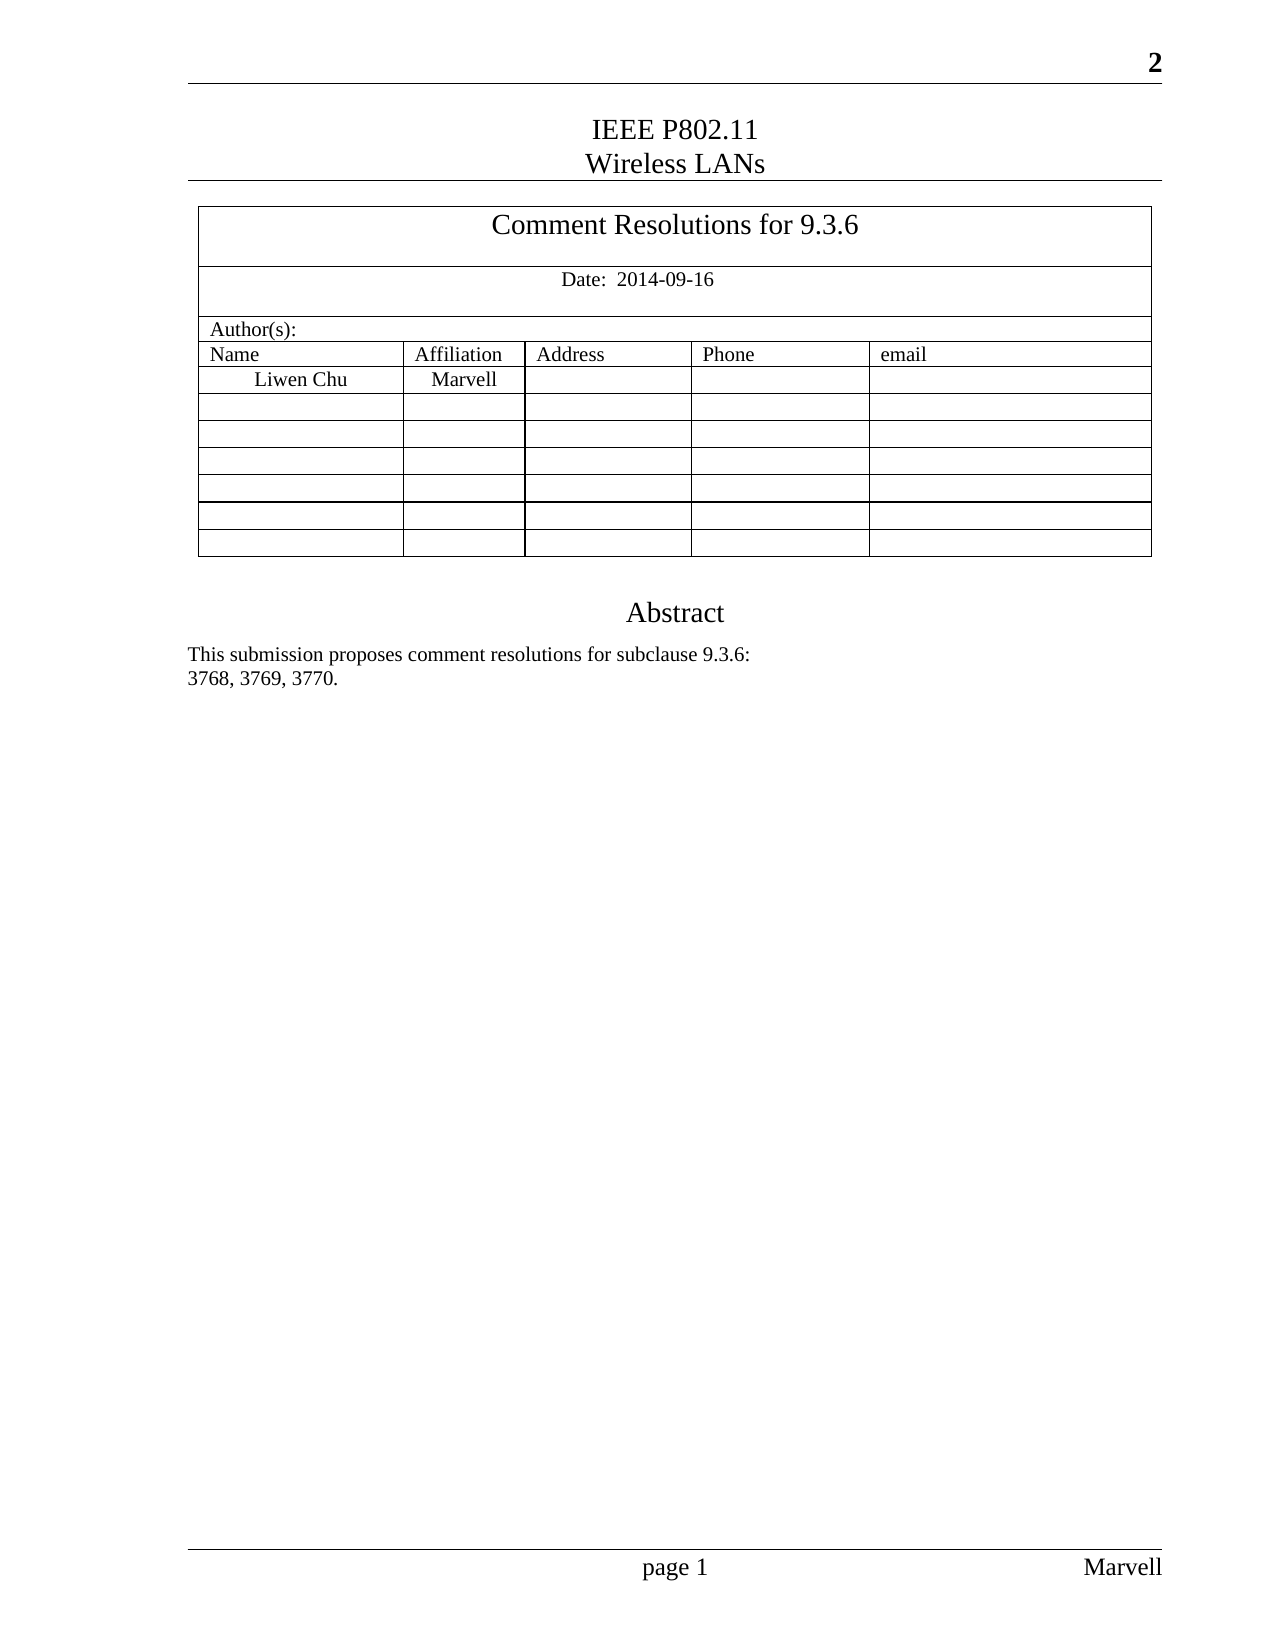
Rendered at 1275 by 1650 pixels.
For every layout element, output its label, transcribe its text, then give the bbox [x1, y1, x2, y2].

table_cell [692, 475, 869, 501]
table_cell [199, 530, 403, 556]
table_cell Liwen Chu [199, 367, 403, 393]
table_cell Phone [692, 342, 869, 366]
table_cell Affiliation [404, 342, 524, 366]
table_cell [870, 530, 1151, 556]
table_cell [404, 421, 524, 447]
table_cell [199, 394, 403, 420]
table_cell [404, 475, 524, 501]
table_cell [199, 503, 403, 528]
table_cell [526, 503, 691, 528]
table_cell [526, 394, 691, 420]
table_cell [526, 367, 691, 393]
text 3768, 3769, 3770. [187, 666, 1162, 690]
table_cell [404, 503, 524, 528]
text This submission proposes comment resolutions for subclause 9.3.6: [187, 642, 1162, 666]
table_cell email [870, 342, 1151, 366]
table_cell Date: 2014-09-16 [199, 267, 1151, 316]
table_cell [870, 475, 1151, 501]
table_cell [870, 448, 1151, 474]
table_cell [692, 448, 869, 474]
table_cell [870, 503, 1151, 528]
table_cell [404, 530, 524, 556]
text Abstract [187, 596, 1162, 629]
table_cell [526, 448, 691, 474]
text IEEE P802.11 Wireless LANs [187, 112, 1162, 181]
table_cell [870, 421, 1151, 447]
table_cell [870, 394, 1151, 420]
table_cell Marvell [404, 367, 524, 393]
table_cell [692, 421, 869, 447]
table_cell [199, 448, 403, 474]
table_cell [199, 475, 403, 501]
table_cell [404, 448, 524, 474]
table_header Comment Resolutions for 9.3.6 [199, 207, 1151, 266]
table_cell [526, 421, 691, 447]
table_cell [199, 421, 403, 447]
table_cell [692, 503, 869, 528]
table_cell [692, 530, 869, 556]
table_cell [526, 475, 691, 501]
table_cell [870, 367, 1151, 393]
table_cell Author(s): [199, 317, 1151, 341]
table_cell [526, 530, 691, 556]
table_cell [404, 394, 524, 420]
table_cell Address [526, 342, 691, 366]
table_cell [692, 394, 869, 420]
table_cell Name [199, 342, 403, 366]
table_cell [692, 367, 869, 393]
